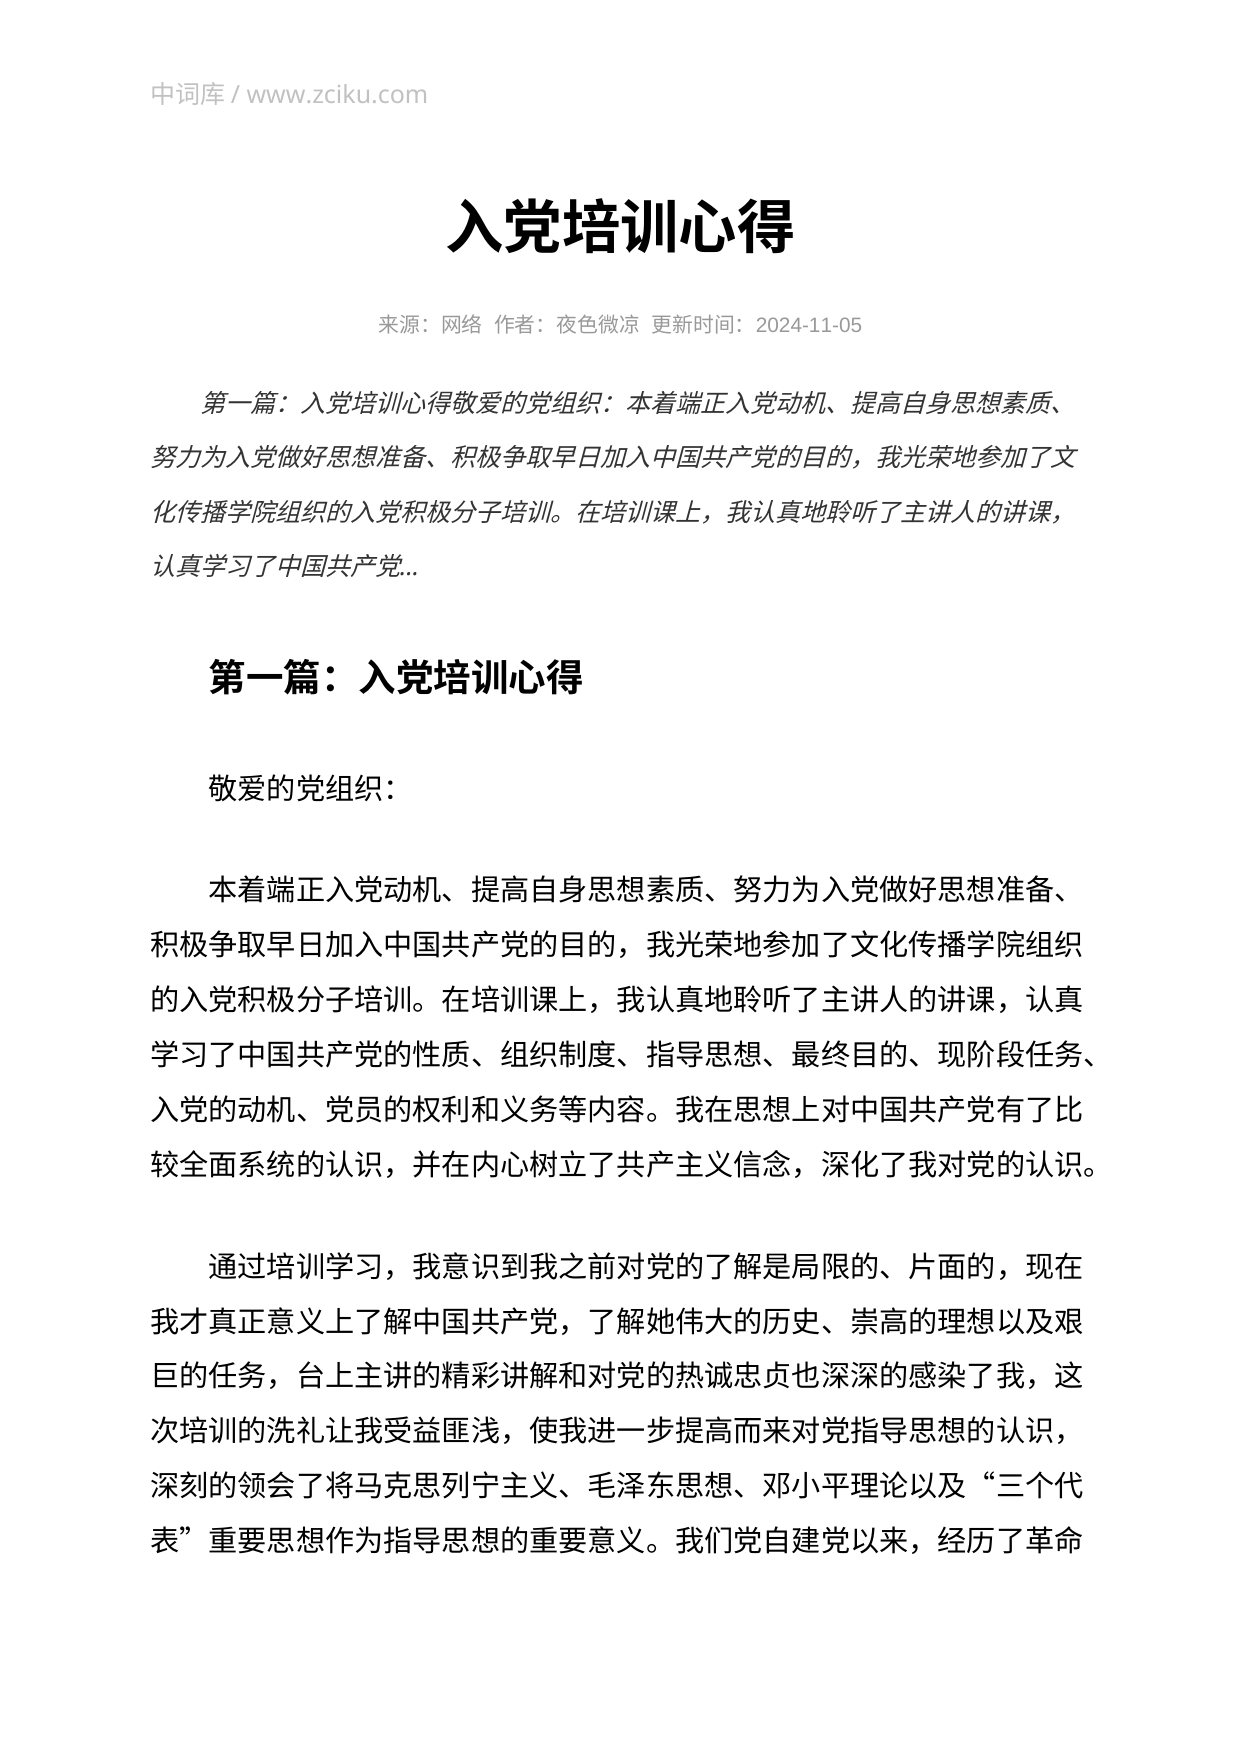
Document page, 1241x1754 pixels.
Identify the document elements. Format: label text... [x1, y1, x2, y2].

text 本着端正入党动机、提高自身思想素质、努力为入党做好思想准备、积极争取早日加入中国共产党的目的，我光荣地参加了文化传播学院组织的入党积极分子培训。在培训课上，我认真地聆听了主讲人的讲课，认真学习了中国共产党的性质、组织制度、指导思想、最终目的、现阶段任务、入党的动机、党员的权利和义务等内容。我在思想上对中国共产党有了比较全面系统的认识，并在内心树立了共产主义信念，深化了我对党的认识。 [150, 867, 1090, 1184]
text 敬爱的党组织： [150, 765, 1090, 807]
text 来源：网络 作者：夜色微凉 更新时间：2024-11-05 [150, 313, 1090, 337]
text 第一篇：入党培训心得敬爱的党组织：本着端正入党动机、提高自身思想素质、努力为入党做好思想准备、积极争取早日加入中国共产党的目的，我光荣地参加了文化传播学院组织的入党积极分子培训。在培训课上，我认真地聆听了主讲人的讲课，认真学习了中国共产党... [150, 383, 1090, 583]
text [150, 1243, 1090, 1560]
subtitle 入党培训心得 [150, 181, 1090, 266]
text 第一篇：入党培训心得 [150, 648, 1090, 702]
